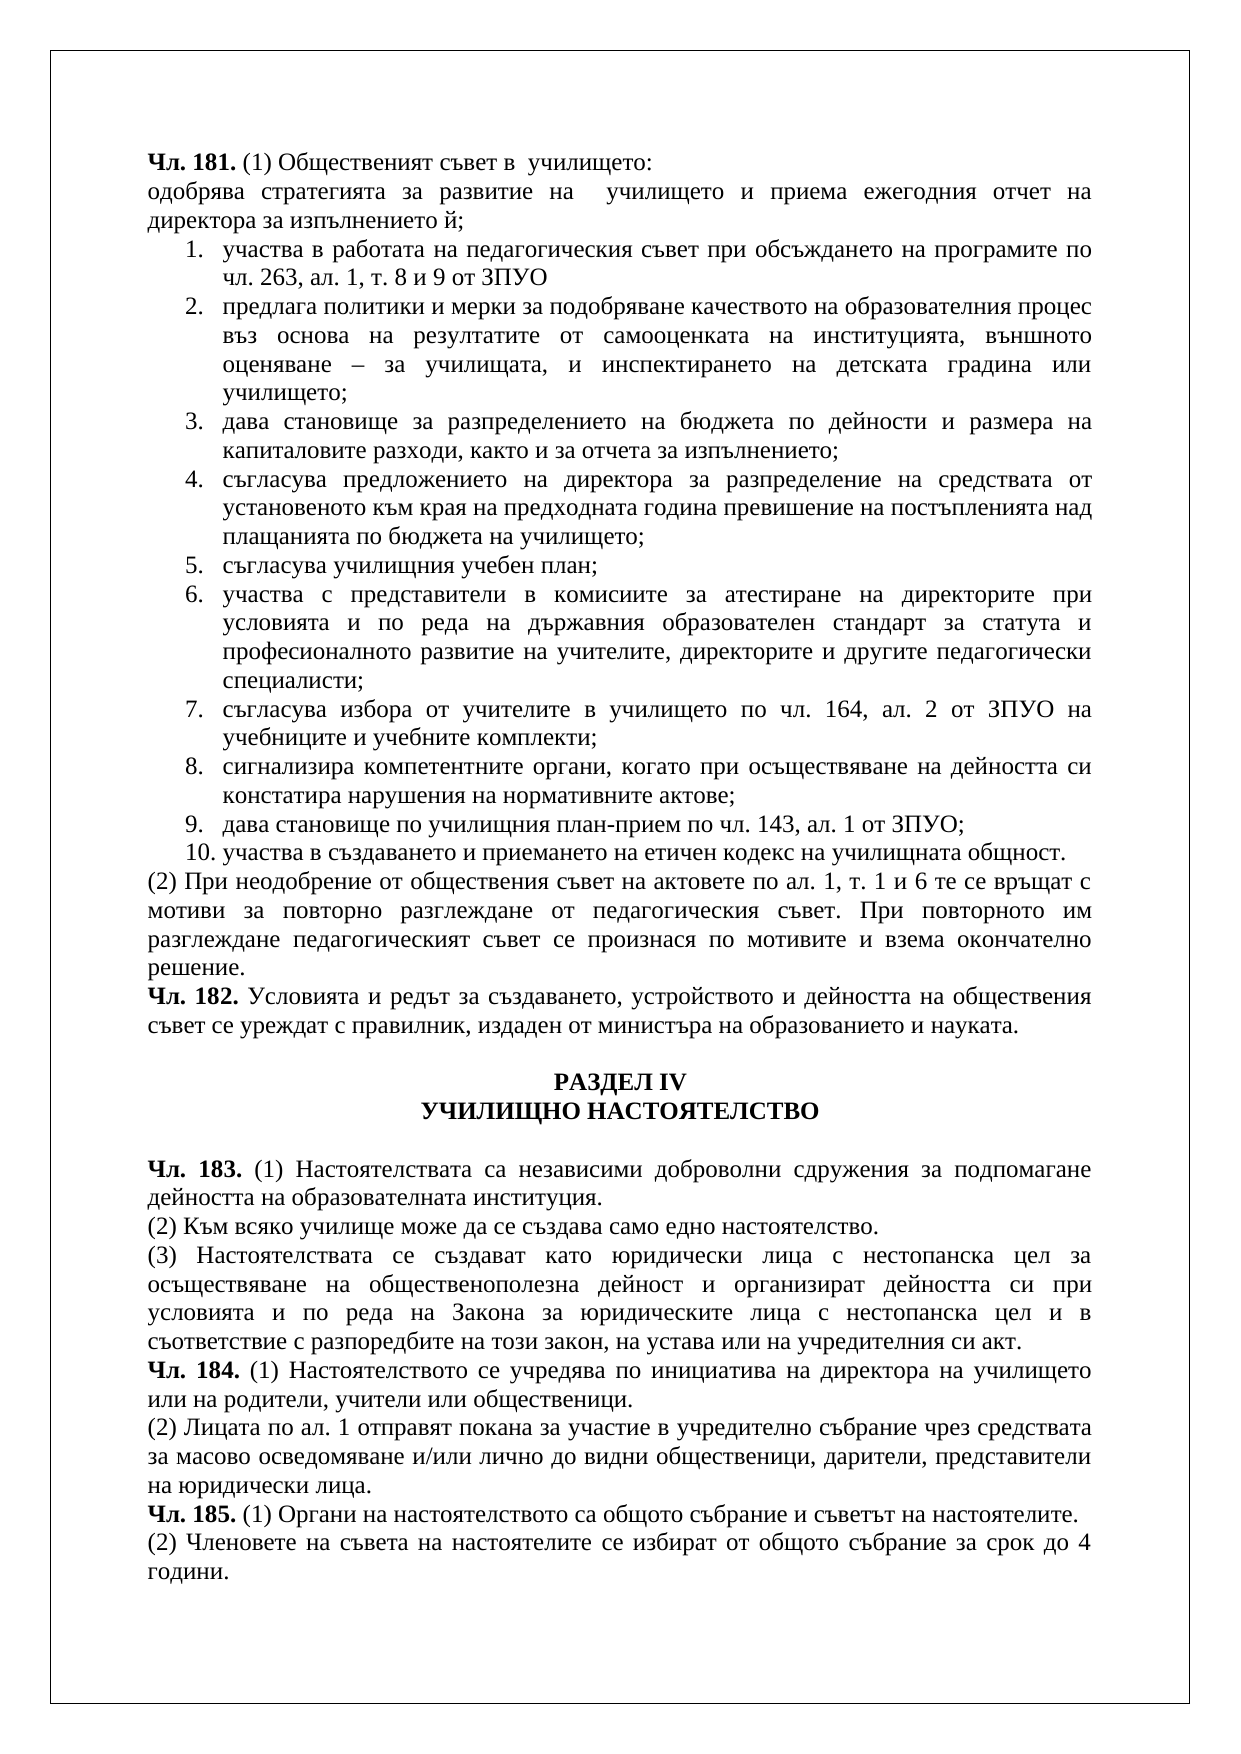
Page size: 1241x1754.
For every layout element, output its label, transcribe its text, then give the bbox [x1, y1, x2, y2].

text (2) При неодобрение от обществения съвет на актовете по ал. 1, т. 1 и 6 те се връщат с мотиви за повторно разглеждане от педагогическия съвет. При повторното им разглеждане педагогическият съвет се произнася по мотивите и взема окончателно решение. [147, 866, 1093, 981]
list участва в създаването и приемането на етичен кодекс на училищната общност. [185, 837, 1093, 866]
text УЧИЛИЩНО НАСТОЯТЕЛСТВО [147, 1096, 1093, 1125]
text РАЗДЕЛ IV [147, 1067, 1093, 1096]
list съгласува училищния учебен план; [185, 550, 1093, 579]
text Чл. 184. (1) Настоятелството се учредява по инициатива на директора на училището или на родители, учители или общественици. [147, 1355, 1093, 1412]
list съгласува предложението на директора за разпределение на средствата от установеното към края на предходната година превишение на постъпленията над плащанията по бюджета на училището; [185, 464, 1093, 550]
text Чл. 185. (1) Органи на настоятелството са общото събрание и съветът на настоятелите. [147, 1499, 1093, 1527]
text (2) Членовете на съвета на настоятелите се избират от общото събрание за срок до 4 години. [147, 1527, 1093, 1585]
text (3) Настоятелствата се създават като юридически лица с нестопанска цел за осъществяване на общественополезна дейност и организират дейността си при условията и по реда на Закона за юридическите лица с нестопанска цел и в съответствие с разпоредбите на този закон, на устава или на учредителния си акт. [147, 1240, 1093, 1355]
text (2) Към всяко училище може да се създава само едно настоятелство. [147, 1211, 1093, 1240]
list сигнализира компетентните органи, когато при осъществяване на дейността си констатира нарушения на нормативните актове; [185, 751, 1093, 809]
list участва с представители в комисиите за атестиране на директорите при условията и по реда на държавния образователен стандарт за статута и професионалното развитие на учителите, директорите и другите педагогически специалисти; [185, 579, 1093, 694]
text Чл. 182. Условията и редът за създаването, устройството и дейността на обществения съвет се уреждат с правилник, издаден от министъра на образованието и науката. [147, 981, 1093, 1039]
list дава становище за разпределението на бюджета по дейности и размера на капиталовите разходи, както и за отчета за изпълнението; [185, 406, 1093, 464]
text Чл. 183. (1) Настоятелствата са независими доброволни сдружения за подпомагане дейността на образователната институция. [147, 1154, 1093, 1211]
list дава становище по училищния план-прием по чл. 143, ал. 1 от ЗПУО; [185, 809, 1093, 837]
list предлага политики и мерки за подобряване качеството на образователния процес въз основа на резултатите от самооценката на институцията, външното оценяване – за училищата, и инспектирането на детската градина или училището; [185, 291, 1093, 406]
text одобрява стратегията за развитие на училището и приема ежегодния отчет на директора за изпълнението й; [147, 176, 1093, 234]
text Чл. 181. (1) Общественият съвет в училището: [147, 147, 1093, 176]
list участва в работата на педагогическия съвет при обсъждането на програмите по чл. 263, ал. 1, т. 8 и 9 от ЗПУО [185, 234, 1093, 291]
list съгласува избора от учителите в училището по чл. 164, ал. 2 от ЗПУО на учебниците и учебните комплекти; [185, 694, 1093, 751]
text (2) Лицата по ал. 1 отправят покана за участие в учредително събрание чрез средствата за масово осведомяване и/или лично до видни общественици, дарители, представители на юридически лица. [147, 1412, 1093, 1499]
